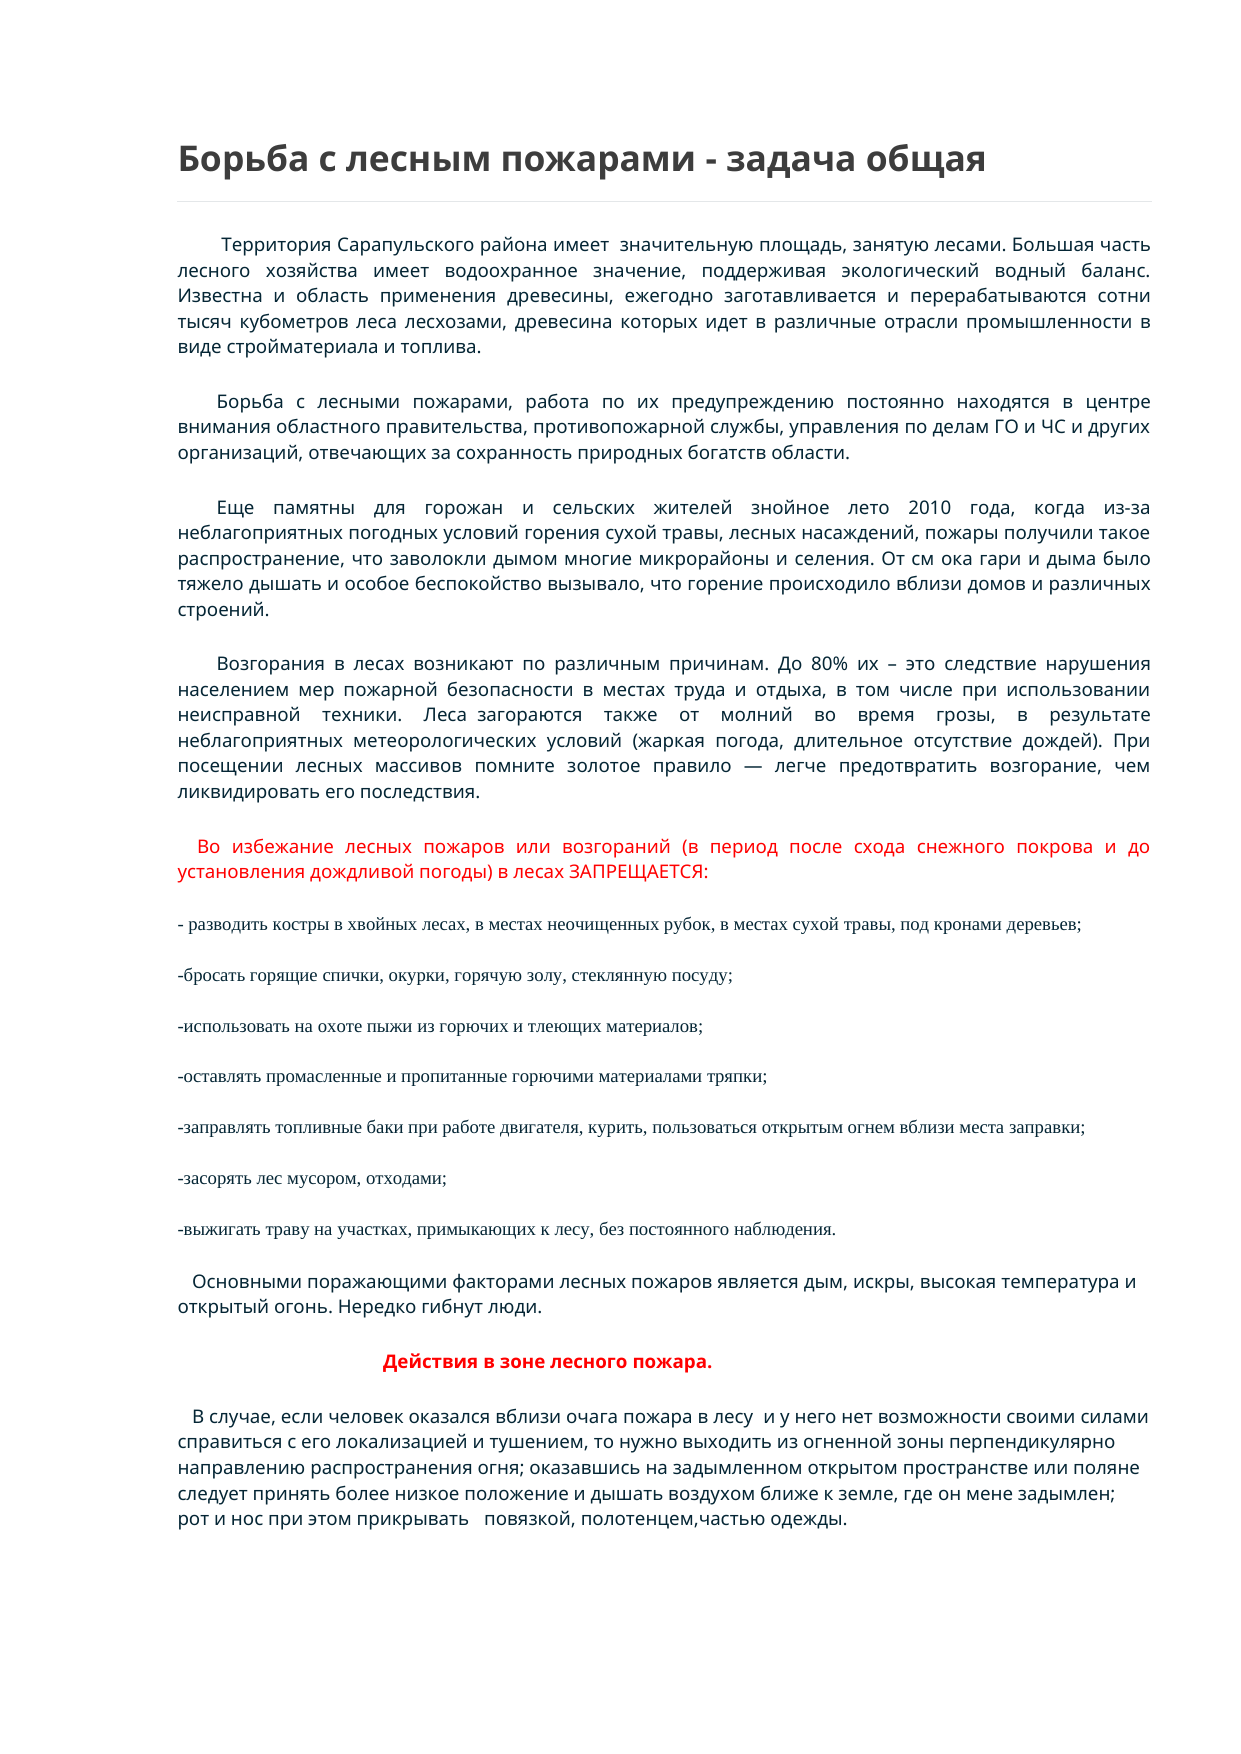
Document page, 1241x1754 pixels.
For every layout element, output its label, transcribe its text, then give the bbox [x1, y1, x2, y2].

text Во избежание лесных пожаров или возгораний (в период после схода снежного покрова и до установления дождливой погоды) в лесах ЗАПРЕЩАЕТСЯ: [177, 833, 1152, 884]
text -оставлять промасленные и пропитанные горючими материалами тряпки; [177, 1065, 1152, 1087]
text -бросать горящие спички, окурки, горячую золу, стеклянную посуду; [177, 964, 1152, 986]
text Возгорания в лесах возникают по различным причинам. До 80% их – это следствие нарушения населением мер пожарной безопасности в местах труда и отдыха, в том числе при использовании неисправной техники. Леса загораются также от молний во время грозы, в результате неблагоприятных метеорологических условий (жаркая погода, длительное отсутствие дождей). При посещении лесных массивов помните золотое правило — легче предотвратить возгорание, чем ликвидировать его последствия. [177, 651, 1152, 804]
text - разводить костры в хвойных лесах, в местах неочищенных рубок, в местах сухой травы, под кронами деревьев; [177, 913, 1152, 935]
text Борьба с лесным пожарами - задача общая [177, 134, 1152, 201]
text Еще памятны для горожан и сельских жителей знойное лето 2010 года, когда из-за неблагоприятных погодных условий горения сухой травы, лесных насаждений, пожары получили такое распространение, что заволокли дымом многие микрорайоны и селения. От см ока гари и дыма было тяжело дышать и особое беспокойство вызывало, что горение происходило вблизи домов и различных строений. [177, 494, 1152, 622]
text Борьба с лесными пожарами, работа по их предупреждению постоянно находятся в центре внимания областного правительства, противопожарной службы, управления по делам ГО и ЧС и других организаций, отвечающих за сохранность природных богатств области. [177, 388, 1152, 465]
text Действия в зоне лесного пожара. [177, 1348, 1152, 1374]
text Территория Сарапульского района имеет значительную площадь, занятую лесами. Большая часть лесного хозяйства имеет водоохранное значение, поддерживая экологический водный баланс. Известна и область применения древесины, ежегодно заготавливается и перерабатываются сотни тысяч кубометров леса лесхозами, древесина которых идет в различные отрасли промышленности в виде стройматериала и топлива. [177, 231, 1152, 359]
text -заправлять топливные баки при работе двигателя, курить, пользоваться открытым огнем вблизи места заправки; [177, 1116, 1152, 1138]
text В случае, если человек оказался вблизи очага пожара в лесу и у него нет возможности своими силами справиться с его локализацией и тушением, то нужно выходить из огненной зоны перпендикулярно направлению распространения огня; оказавшись на задымленном открытом пространстве или поляне следует принять более низкое положение и дышать воздухом ближе к земле, где он мене задымлен; рот и нос при этом прикрывать повязкой, полотенцем,частью одежды. [177, 1403, 1152, 1531]
text Основными поражающими факторами лесных пожаров является дым, искры, высокая температура и открытый огонь. Нередко гибнут люди. [177, 1268, 1152, 1319]
text -использовать на охоте пыжи из горючих и тлеющих материалов; [177, 1015, 1152, 1036]
text -засорять лес мусором, отходами; [177, 1167, 1152, 1188]
text -выжигать траву на участках, примыкающих к лесу, без постоянного наблюдения. [177, 1218, 1152, 1239]
